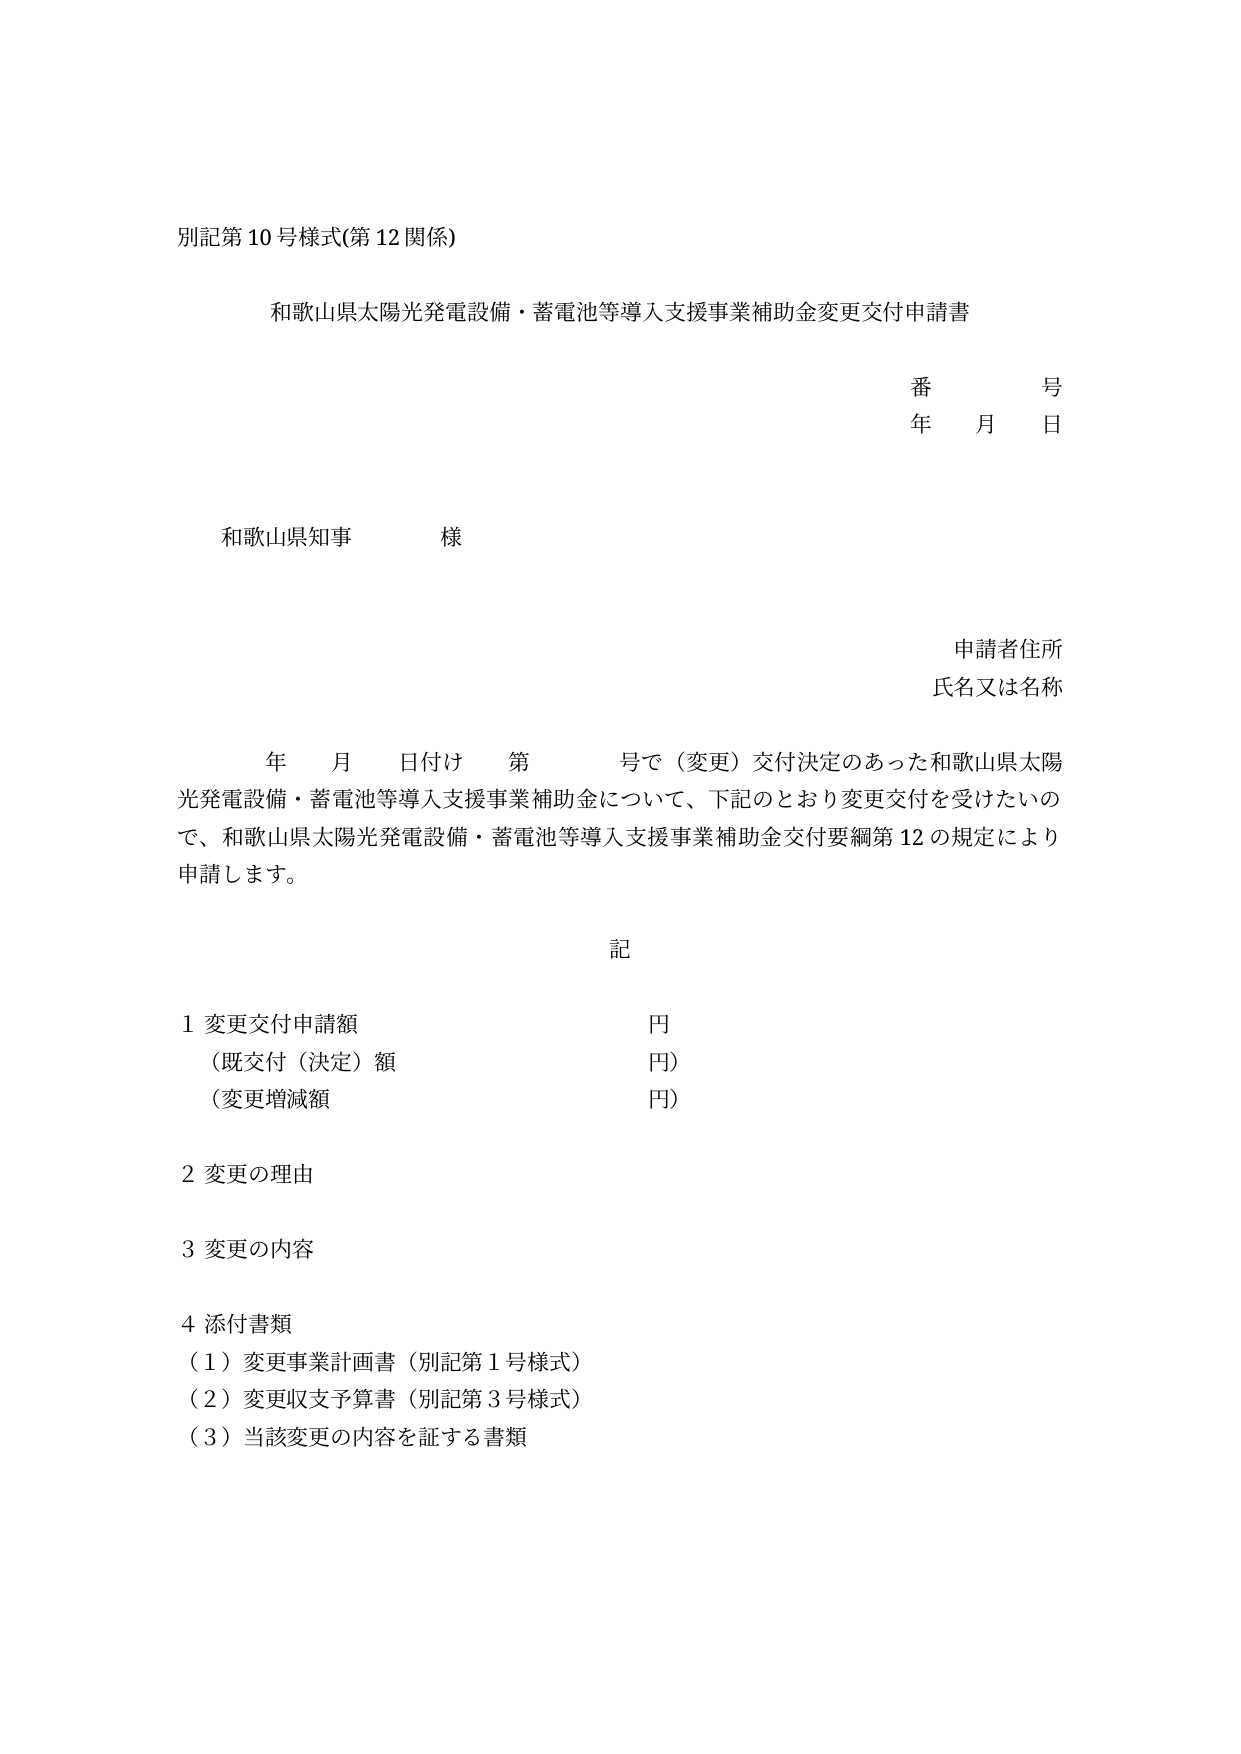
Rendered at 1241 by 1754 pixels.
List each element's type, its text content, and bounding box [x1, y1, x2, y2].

text １ 変更交付申請額 円 [177, 1004, 1063, 1042]
text （１）変更事業計画書（別記第１号様式） [177, 1342, 1063, 1379]
text 申請者住所 [177, 629, 1063, 667]
text 年 月 日 [177, 404, 1063, 442]
text ４ 添付書類 [177, 1304, 1063, 1342]
text 氏名又は名称 [177, 667, 1063, 704]
text ２ 変更の理由 [177, 1154, 1063, 1192]
text ３ 変更の内容 [177, 1229, 1063, 1267]
text （３）当該変更の内容を証する書類 [177, 1417, 1063, 1454]
text 別記第10号様式(第12関係) [177, 217, 1063, 254]
text 和歌山県知事 様 [177, 517, 1063, 554]
text （既交付（決定）額 円） [177, 1042, 1063, 1079]
text 番 号 [177, 367, 1063, 404]
text （変更増減額 円） [177, 1079, 1063, 1117]
text 和歌山県太陽光発電設備・蓄電池等導入支援事業補助金変更交付申請書 [177, 292, 1063, 329]
text 年 月 日付け 第 号で（変更）交付決定のあった和歌山県太陽光発電設備・蓄電池等導入支援事業補助金について、下記のとおり変更交付を受けたいので、和歌山県太陽光発電設備・蓄電池等導入支援事業補助金交付要綱第12の規定により申請します。 [177, 742, 1063, 892]
subtitle 記 [177, 929, 1063, 967]
text （２）変更収支予算書（別記第３号様式） [177, 1379, 1063, 1417]
